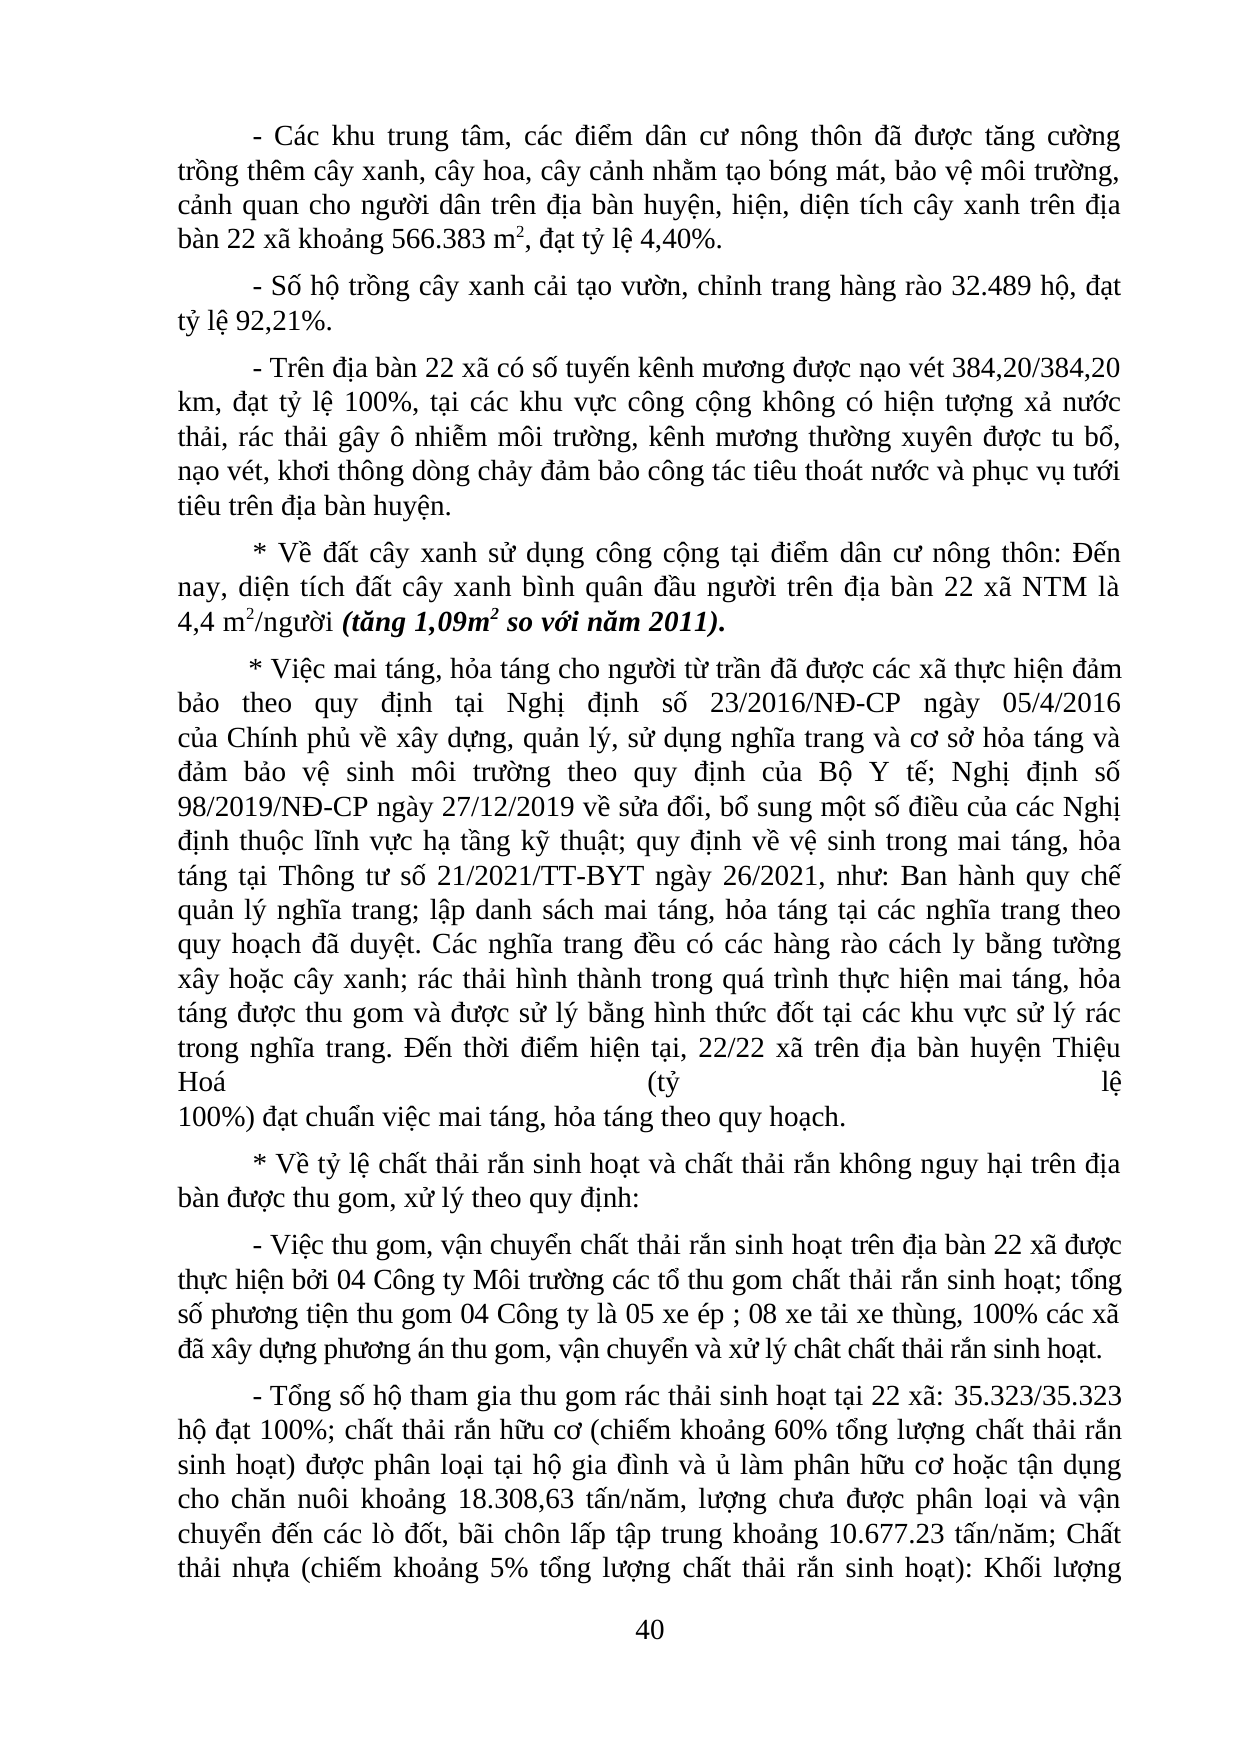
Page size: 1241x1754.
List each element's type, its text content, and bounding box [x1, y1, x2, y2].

text - Trên địa bàn 22 xã có số tuyến kênh mương được nạo vét 384,20/384,20 km, đạt tỷ lệ 100%, tại các khu vực công cộng không có hiện tượng xả nước thải, rác thải gây ô nhiễm môi trường, kênh mương thường xuyên được tu bổ, nạo vét, khơi thông dòng chảy đảm bảo công tác tiêu thoát nước và phục vụ tưới tiêu trên địa bàn huyện. [177, 350, 1122, 521]
text * Việc mai táng, hỏa táng cho người từ trần đã được các xã thực hiện đảm bảo theo quy định tại Nghị định số 23/2016/NĐ-CP ngày 05/4/2016 của Chính phủ về xây dựng, quản lý, sử dụng nghĩa trang và cơ sở hỏa táng và đảm bảo vệ sinh môi trường theo quy định của Bộ Y tế; Nghị định số 98/2019/NĐ-CP ngày 27/12/2019 về sửa đổi, bổ sung một số điều của các Nghị định thuộc lĩnh vực hạ tầng kỹ thuật; quy định về vệ sinh trong mai táng, hỏa táng tại Thông tư số 21/2021/TT-BYT ngày 26/2021, như: Ban hành quy chế quản lý nghĩa trang; lập danh sách mai táng, hỏa táng tại các nghĩa trang theo quy hoạch đã duyệt. Các nghĩa trang đều có các hàng rào cách ly bằng tường xây hoặc cây xanh; rác thải hình thành trong quá trình thực hiện mai táng, hỏa táng được thu gom và được sử lý bằng hình thức đốt tại các khu vực sử lý rác trong nghĩa trang. Đến thời điểm hiện tại, 22/22 xã trên địa bàn huyện Thiệu Hoá (tỷ lệ 100%) đạt chuẩn việc mai táng, hỏa táng theo quy hoạch. [177, 651, 1122, 1133]
text * Về tỷ lệ chất thải rắn sinh hoạt và chất thải rắn không nguy hại trên địa bàn được thu gom, xử lý theo quy định: [177, 1146, 1122, 1214]
text - Số hộ trồng cây xanh cải tạo vườn, chỉnh trang hàng rào 32.489 hộ, đạt tỷ lệ 92,21%. [177, 268, 1122, 337]
text - Việc thu gom, vận chuyển chất thải rắn sinh hoạt trên địa bàn 22 xã được thực hiện bởi 04 Công ty Môi trường các tổ thu gom chất thải rắn sinh hoạt; tổng số phương tiện thu gom 04 Công ty là 05 xe ép ; 08 xe tải xe thùng, 100% các xã đã xây dựng phương án thu gom, vận chuyển và xử lý chât chất thải rắn sinh hoạt. [177, 1227, 1122, 1364]
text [177, 1378, 1122, 1584]
text - Các khu trung tâm, các điểm dân cư nông thôn đã được tăng cường trồng thêm cây xanh, cây hoa, cây cảnh nhằm tạo bóng mát, bảo vệ môi trường, cảnh quan cho người dân trên địa bàn huyện, hiện, diện tích cây xanh trên địa bàn 22 xã khoảng 566.383 m2, đạt tỷ lệ 4,40%. [177, 118, 1122, 255]
text * Về đất cây xanh sử dụng công cộng tại điểm dân cư nông thôn: Đến nay, diện tích đất cây xanh bình quân đầu người trên địa bàn 22 xã NTM là 4,4 m2/người (tăng 1,09m2 so với năm 2011). [177, 535, 1122, 637]
